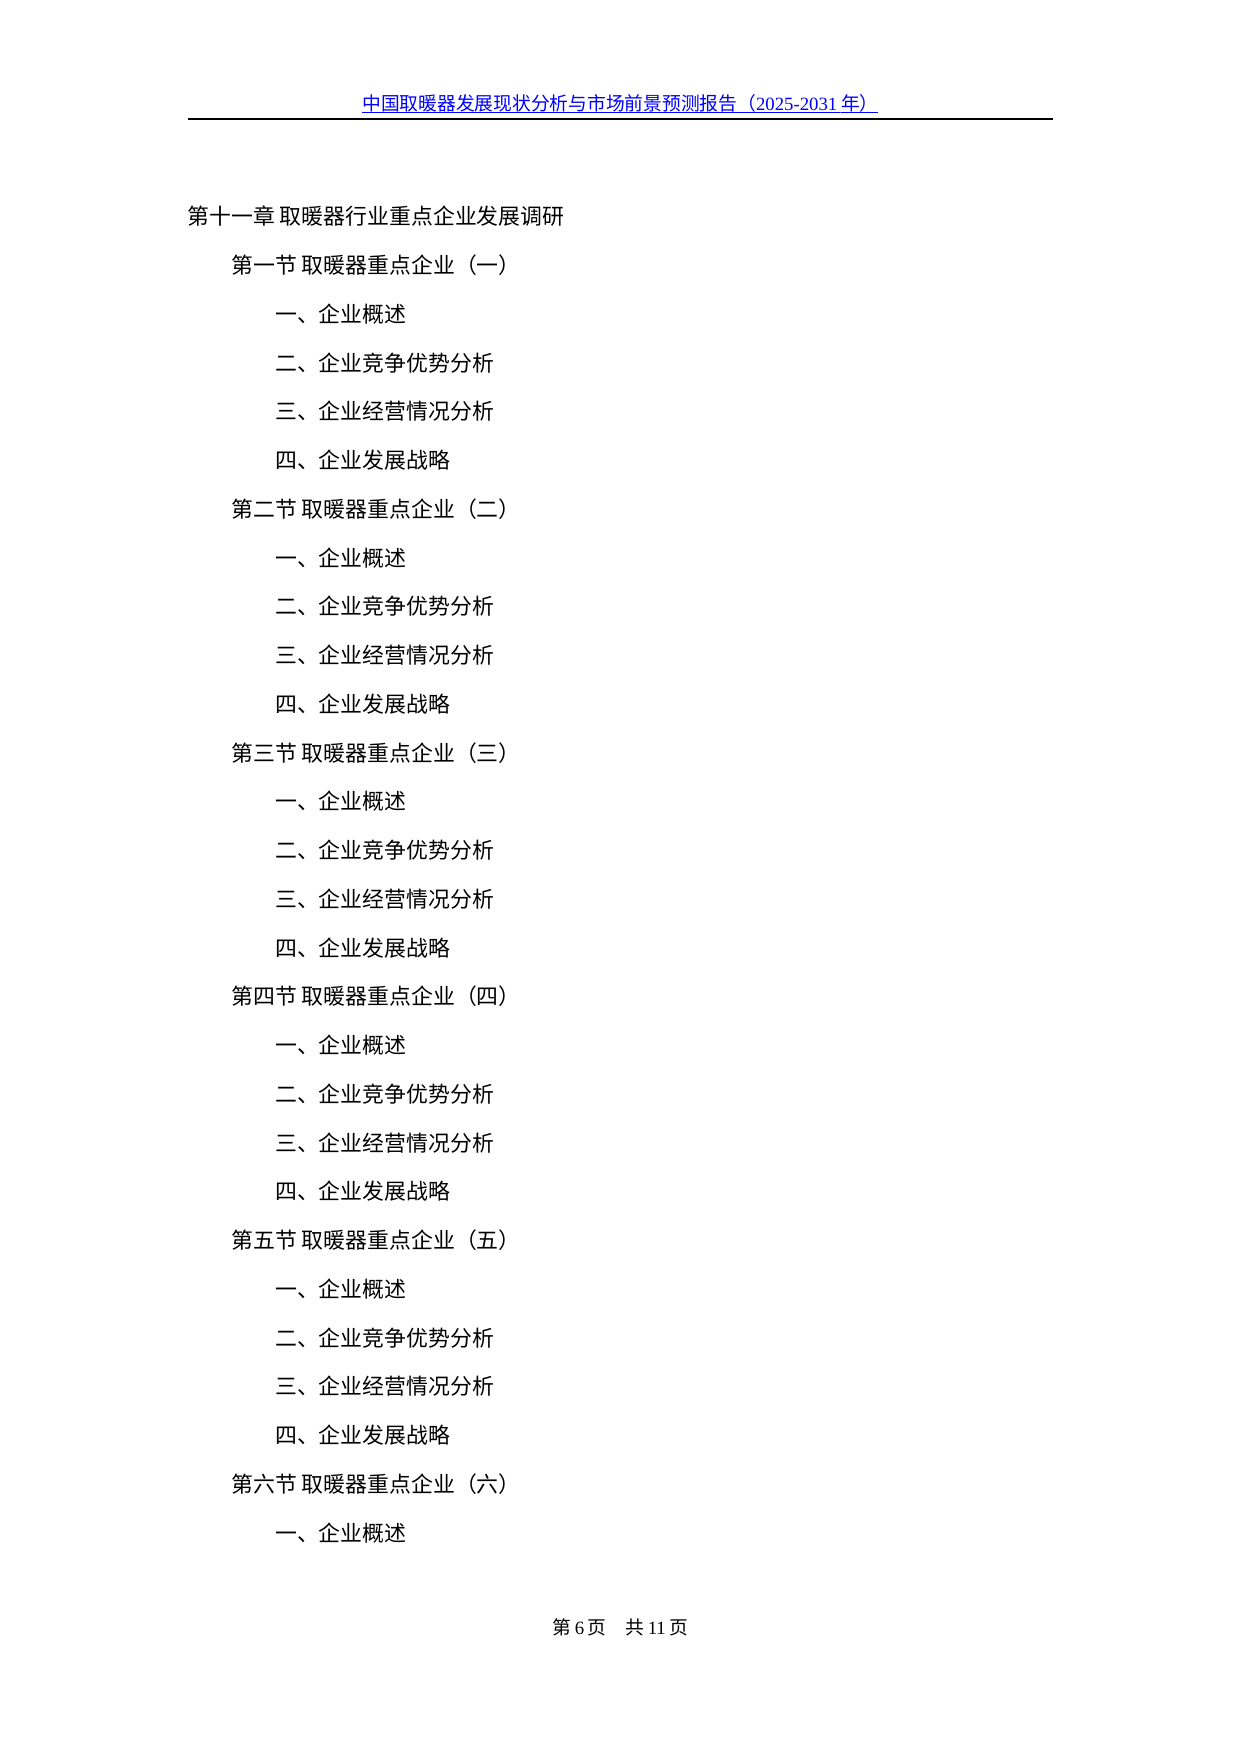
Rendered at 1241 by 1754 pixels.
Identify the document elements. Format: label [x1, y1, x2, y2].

text [187, 150, 1053, 1548]
